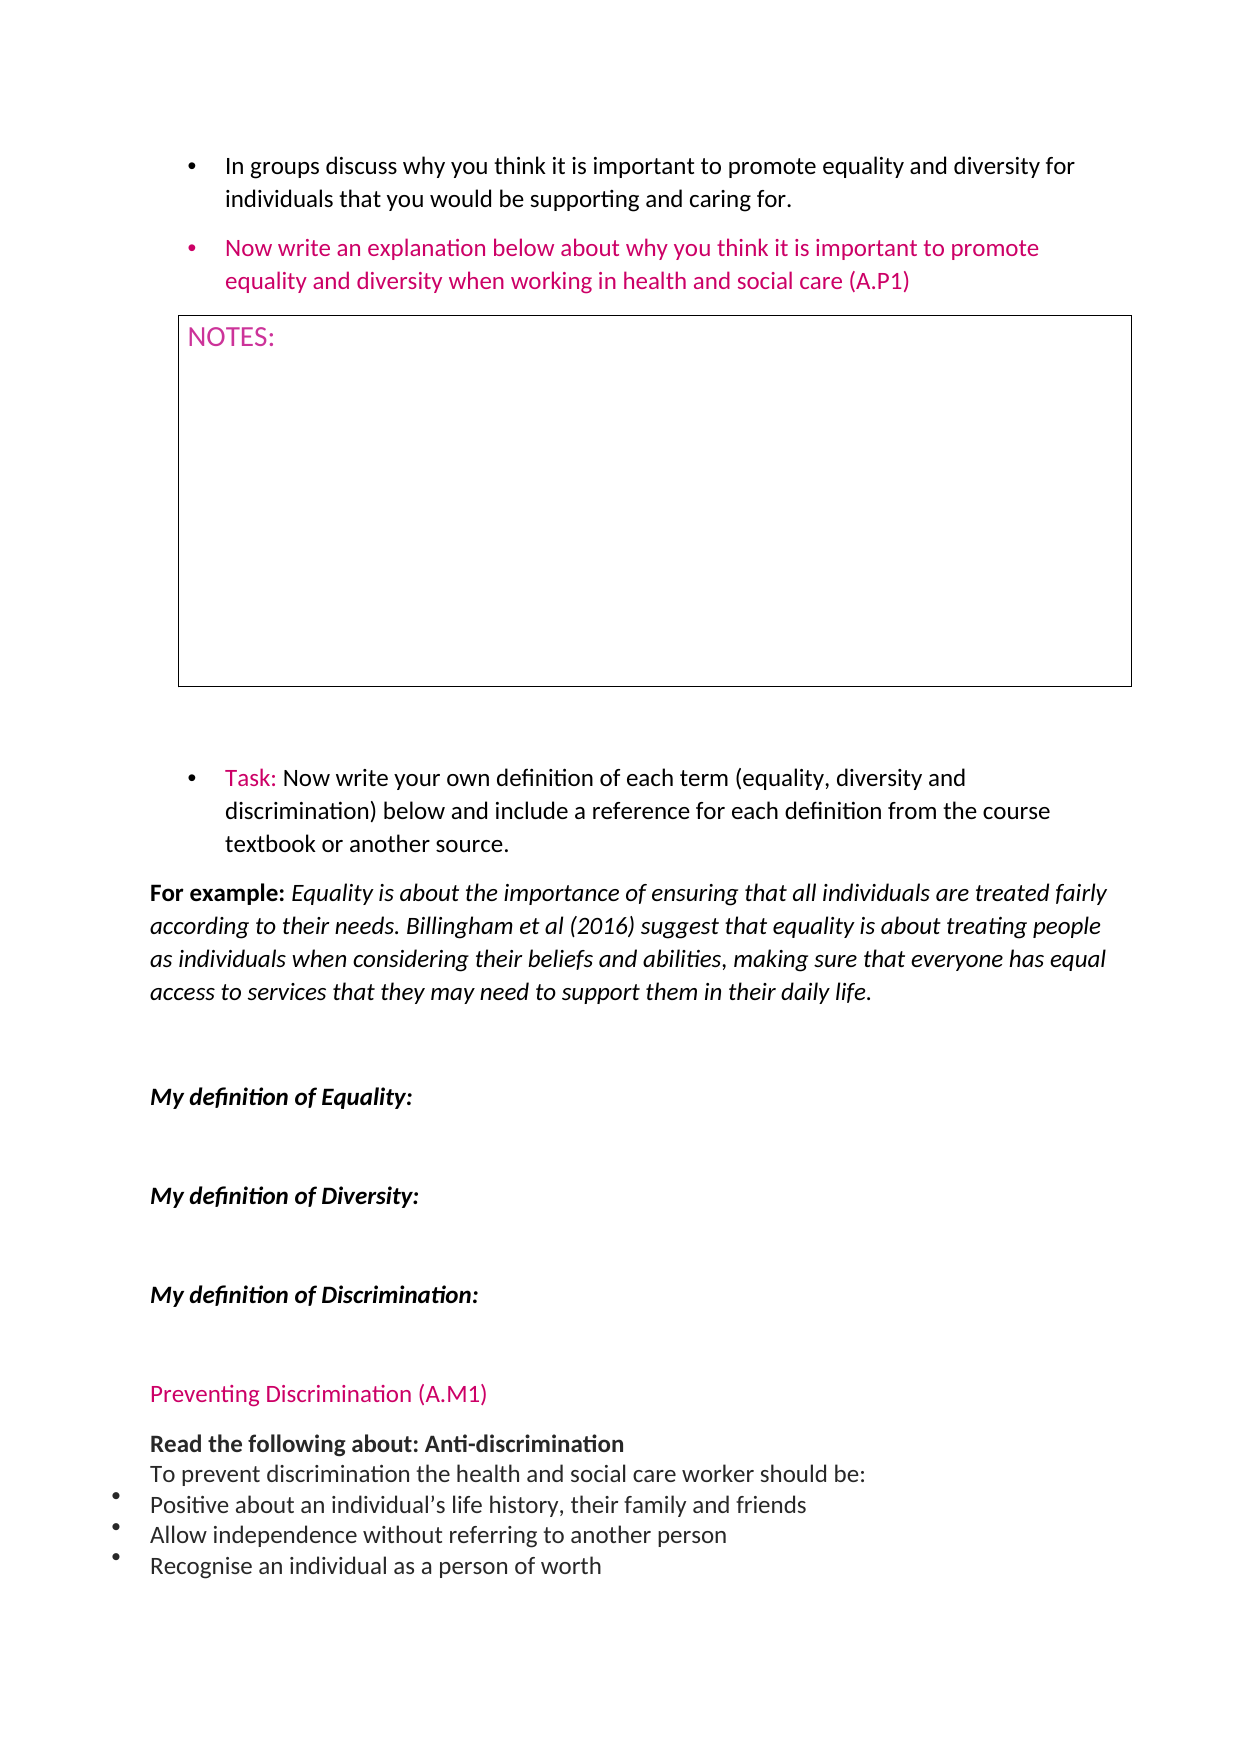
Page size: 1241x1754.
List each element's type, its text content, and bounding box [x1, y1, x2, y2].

list Recognise an individual as a person of worth [112, 1550, 1122, 1581]
list Now write an explanation below about why you think it is important to promote equality and diversity when working in health and social care (A.P1) [187, 232, 1122, 296]
text My definition of Equality: [150, 1081, 1122, 1111]
text My definition of Diversity: [150, 1180, 1122, 1211]
text NOTES: [179, 316, 1131, 354]
list Task: Now write your own definition of each term (equality, diversity and discrimination) below and include a reference for each definition from the course textbook or another source. [187, 762, 1122, 858]
list Allow independence without referring to another person [112, 1519, 1122, 1550]
text My definition of Discrimination: [150, 1279, 1122, 1310]
text For example: Equality is about the importance of ensuring that all individuals are treated fairly according to their needs. Billingham et al (2016) suggest that equality is about treating people as individuals when considering their beliefs and abilities, making sure that everyone has equal access to services that they may need to support them in their daily life. [150, 877, 1122, 1007]
list Positive about an individual’s life history, their family and friends [112, 1489, 1122, 1519]
text Preventing Discrimination (A.M1) [150, 1378, 1122, 1409]
text Read the following about: Anti-discrimination [150, 1428, 1122, 1458]
list In groups discuss why you think it is important to promote equality and diversity for individuals that you would be supporting and caring for. [187, 150, 1122, 213]
text To prevent discrimination the health and social care worker should be: [150, 1458, 1122, 1489]
